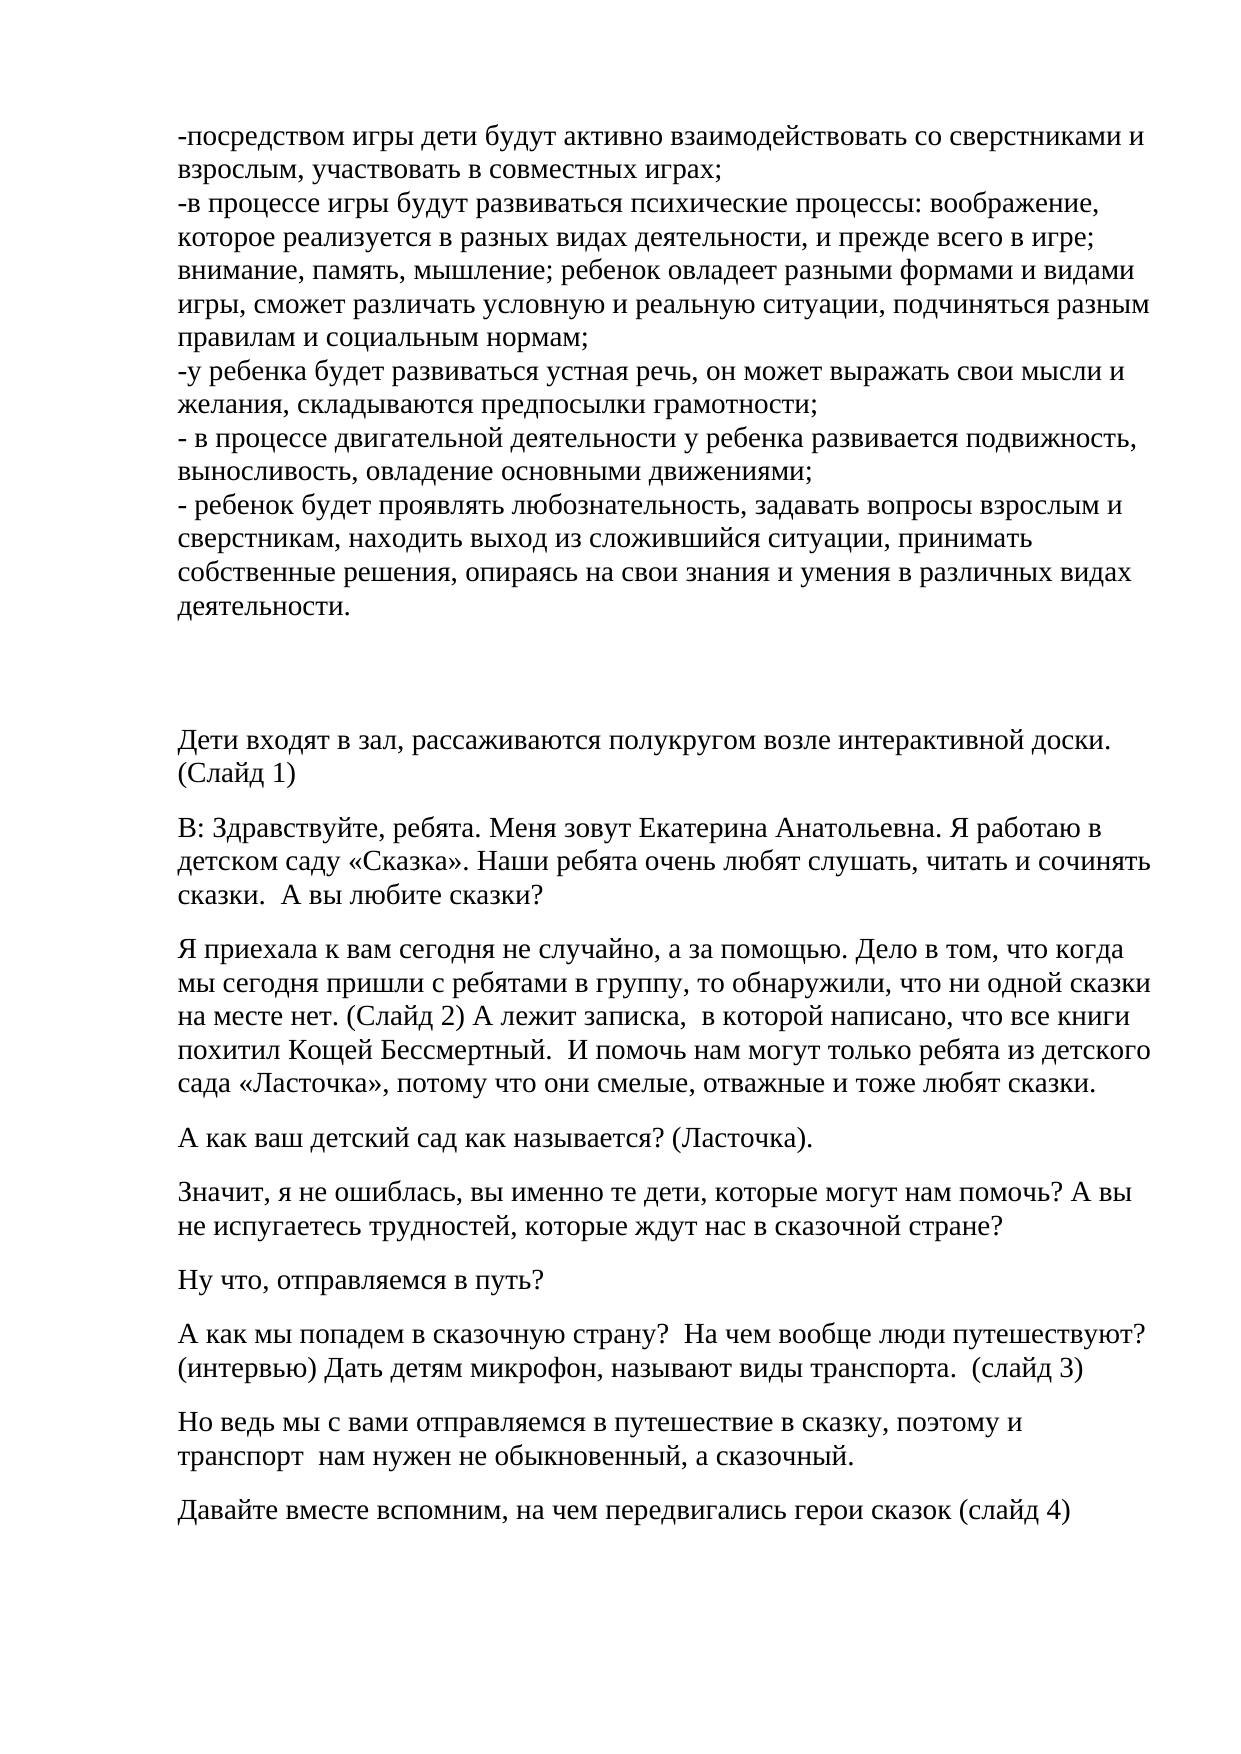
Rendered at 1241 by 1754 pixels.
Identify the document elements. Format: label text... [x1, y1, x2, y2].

text А как мы попадем в сказочную страну? На чем вообще люди путешествуют? (интервью) Дать детям микрофон, называют виды транспорта. (слайд 3) [177, 1316, 1152, 1383]
text В: Здравствуйте, ребята. Меня зовут Екатерина Анатольевна. Я работаю в детском саду «Сказка». Наши ребята очень любят слушать, читать и сочинять сказки. А вы любите сказки? [177, 810, 1152, 910]
text -в процессе игры будут развиваться психические процессы: воображение, которое реализуется в разных видах деятельности, и прежде всего в игре; внимание, память, мышление; ребенок овладеет разными формами и видами игры, сможет различать условную и реальную ситуации, подчиняться разным правилам и социальным нормам; [177, 185, 1152, 353]
text Значит, я не ошиблась, вы именно те дети, которые могут нам помочь? А вы не испугаетесь трудностей, которые ждут нас в сказочной стране? [177, 1174, 1152, 1241]
text -у ребенка будет развиваться устная речь, он может выражать свои мысли и желания, складываются предпосылки грамотности; [177, 353, 1152, 420]
text Ну что, отправляемся в путь? [177, 1262, 1152, 1296]
text Дети входят в зал, рассаживаются полукругом возле интерактивной доски. (Слайд 1) [177, 722, 1152, 789]
text -посредством игры дети будут активно взаимодействовать со сверстниками и взрослым, участвовать в совместных играх; [177, 118, 1152, 185]
text - в процессе двигательной деятельности у ребенка развивается подвижность, выносливость, овладение основными движениями; - ребенок будет проявлять любознательность, задавать вопросы взрослым и сверстникам, находить выход из сложившийся ситуации, принимать собственные решения, опираясь на свои знания и умения в различных видах деятельности. [177, 420, 1152, 621]
text Я приехала к вам сегодня не случайно, а за помощью. Дело в том, что когда мы сегодня пришли с ребятами в группу, то обнаружили, что ни одной сказки на месте нет. (Слайд 2) А лежит записка, в которой написано, что все книги похитил Кощей Бессмертный. И помочь нам могут только ребята из детского сада «Ласточка», потому что они смелые, отважные и тоже любят сказки. [177, 931, 1152, 1099]
text Давайте вместе вспомним, на чем передвигались герои сказок (слайд 4) [177, 1492, 1152, 1526]
text А как ваш детский сад как называется? (Ласточка). [177, 1120, 1152, 1153]
text Но ведь мы с вами отправляемся в путешествие в сказку, поэтому и транспорт нам нужен не обыкновенный, а сказочный. [177, 1404, 1152, 1471]
